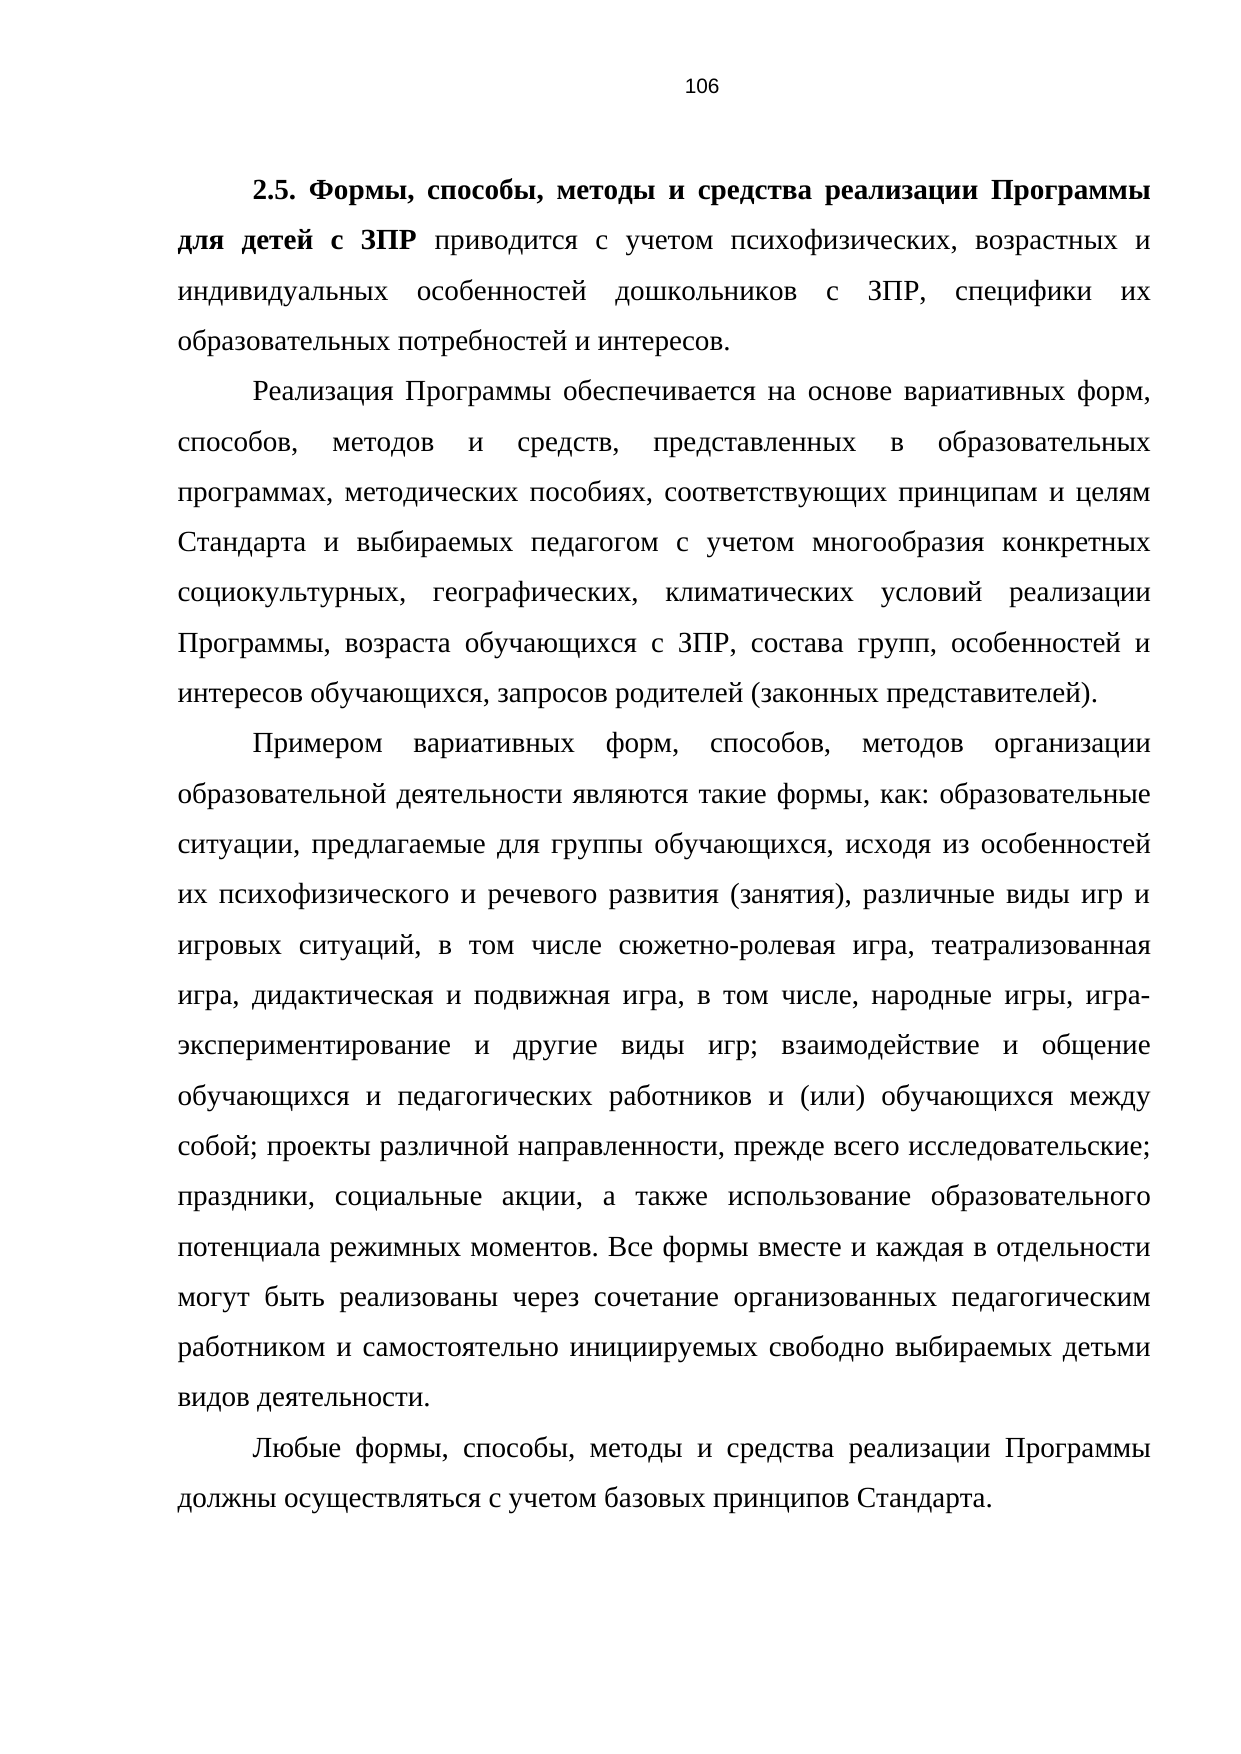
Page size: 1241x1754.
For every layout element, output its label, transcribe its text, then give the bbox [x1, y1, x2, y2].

text 2.5. Формы, способы, методы и средства реализации Программы для детей с ЗПР приводится с учетом психофизических, возрастных и индивидуальных особенностей дошкольников с ЗПР, специфики их образовательных потребностей и интересов. [177, 172, 1152, 357]
text Примером вариативных форм, способов, методов организации образовательной деятельности являются такие формы, как: образовательные ситуации, предлагаемые для группы обучающихся, исходя из особенностей их психофизического и речевого развития (занятия), различные виды игр и игровых ситуаций, в том числе сюжетно-ролевая игра, театрализованная игра, дидактическая и подвижная игра, в том числе, народные игры, игра-экспериментирование и другие виды игр; взаимодействие и общение обучающихся и педагогических работников и (или) обучающихся между собой; проекты различной направленности, прежде всего исследовательские; праздники, социальные акции, а также использование образовательного потенциала режимных моментов. Все формы вместе и каждая в отдельности могут быть реализованы через сочетание организованных педагогическим работником и самостоятельно инициируемых свободно выбираемых детьми видов деятельности. [177, 726, 1152, 1413]
text Реализация Программы обеспечивается на основе вариативных форм, способов, методов и средств, представленных в образовательных программах, методических пособиях, соответствующих принципам и целям Стандарта и выбираемых педагогом с учетом многообразия конкретных социокультурных, географических, климатических условий реализации Программы, возраста обучающихся с ЗПР, состава групп, особенностей и интересов обучающихся, запросов родителей (законных представителей). [177, 373, 1152, 709]
text Любые формы, способы, методы и средства реализации Программы должны осуществляться с учетом базовых принципов Стандарта. [177, 1430, 1152, 1514]
